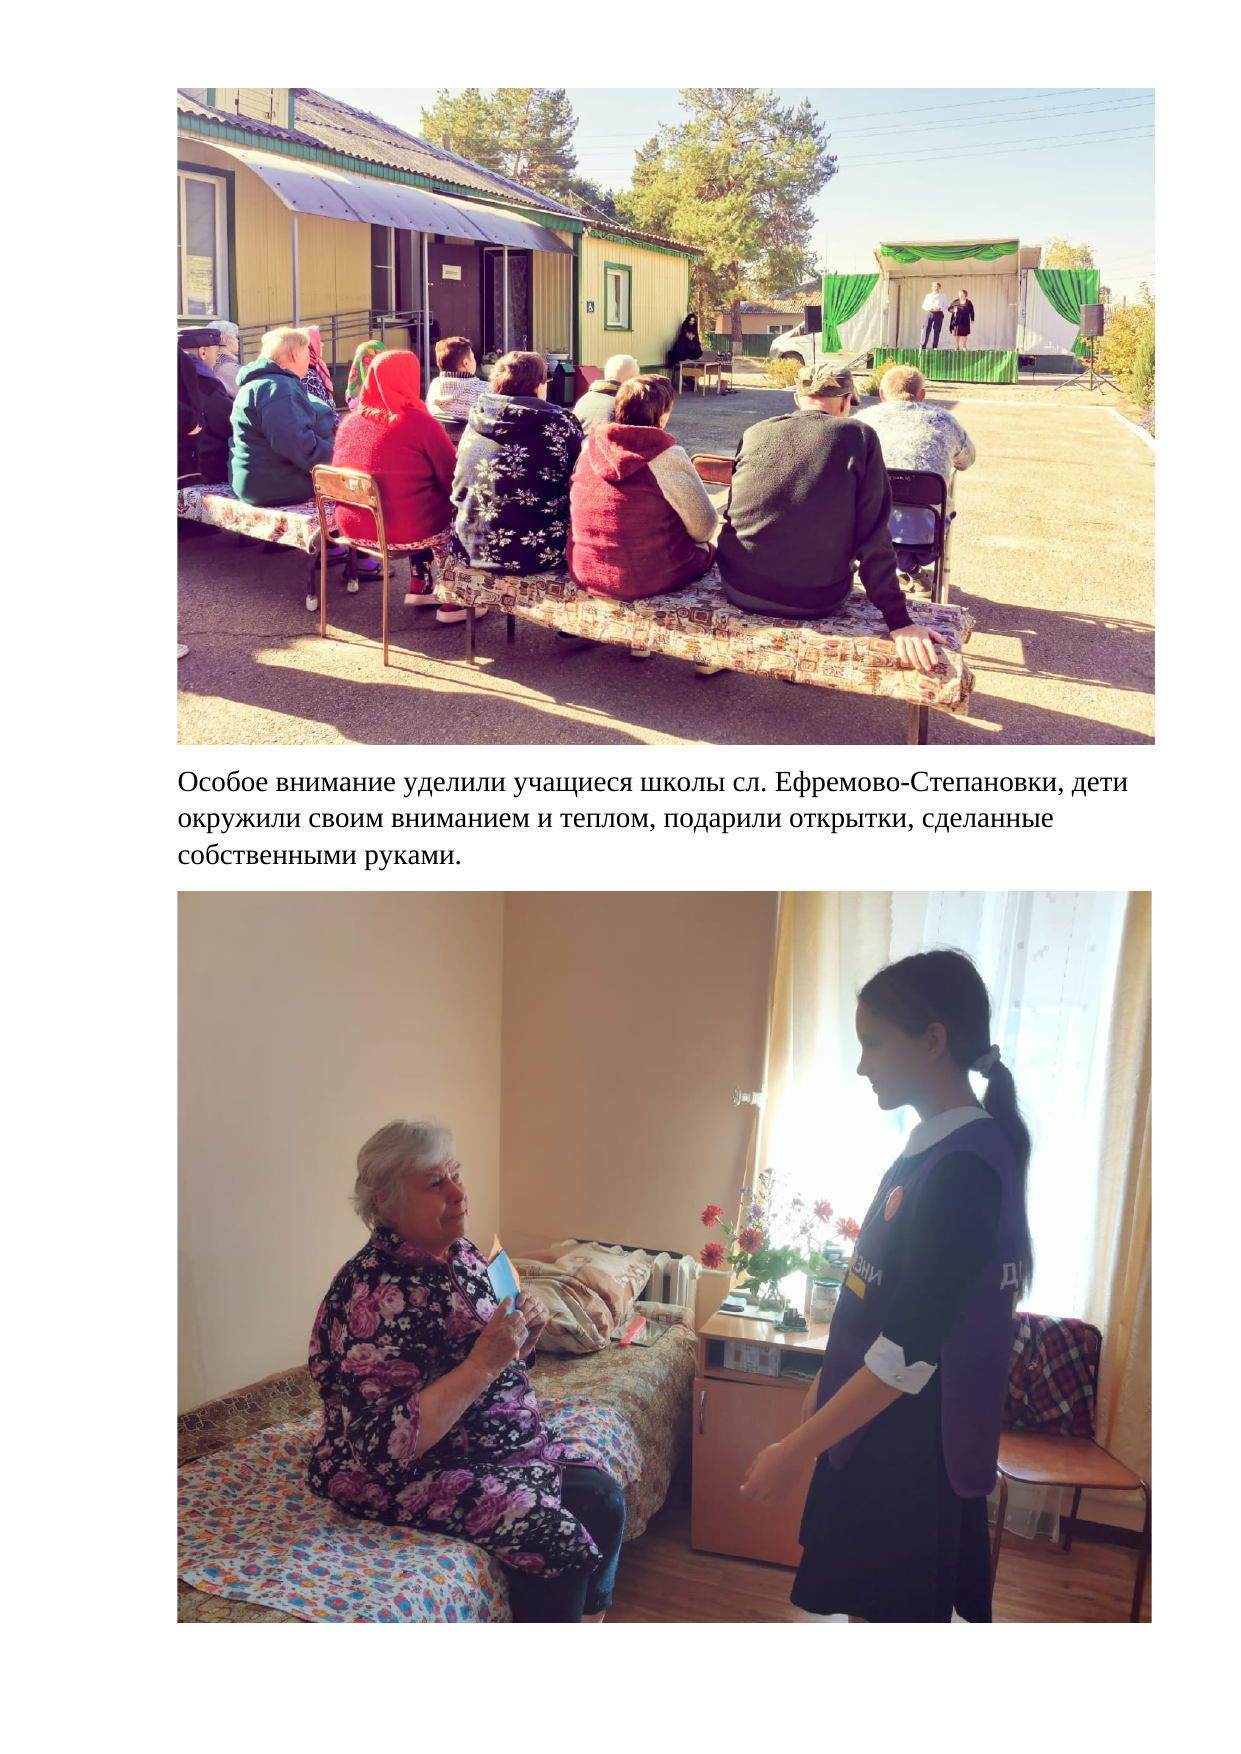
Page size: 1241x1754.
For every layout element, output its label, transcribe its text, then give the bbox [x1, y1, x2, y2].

picture [177, 891, 1152, 1623]
picture [177, 88, 1155, 745]
text Особое внимание уделили учащиеся школы сл. Ефремово-Степановки, дети окружили своим вниманием и теплом, подарили открытки, сделанные собственными руками. [177, 764, 1152, 872]
